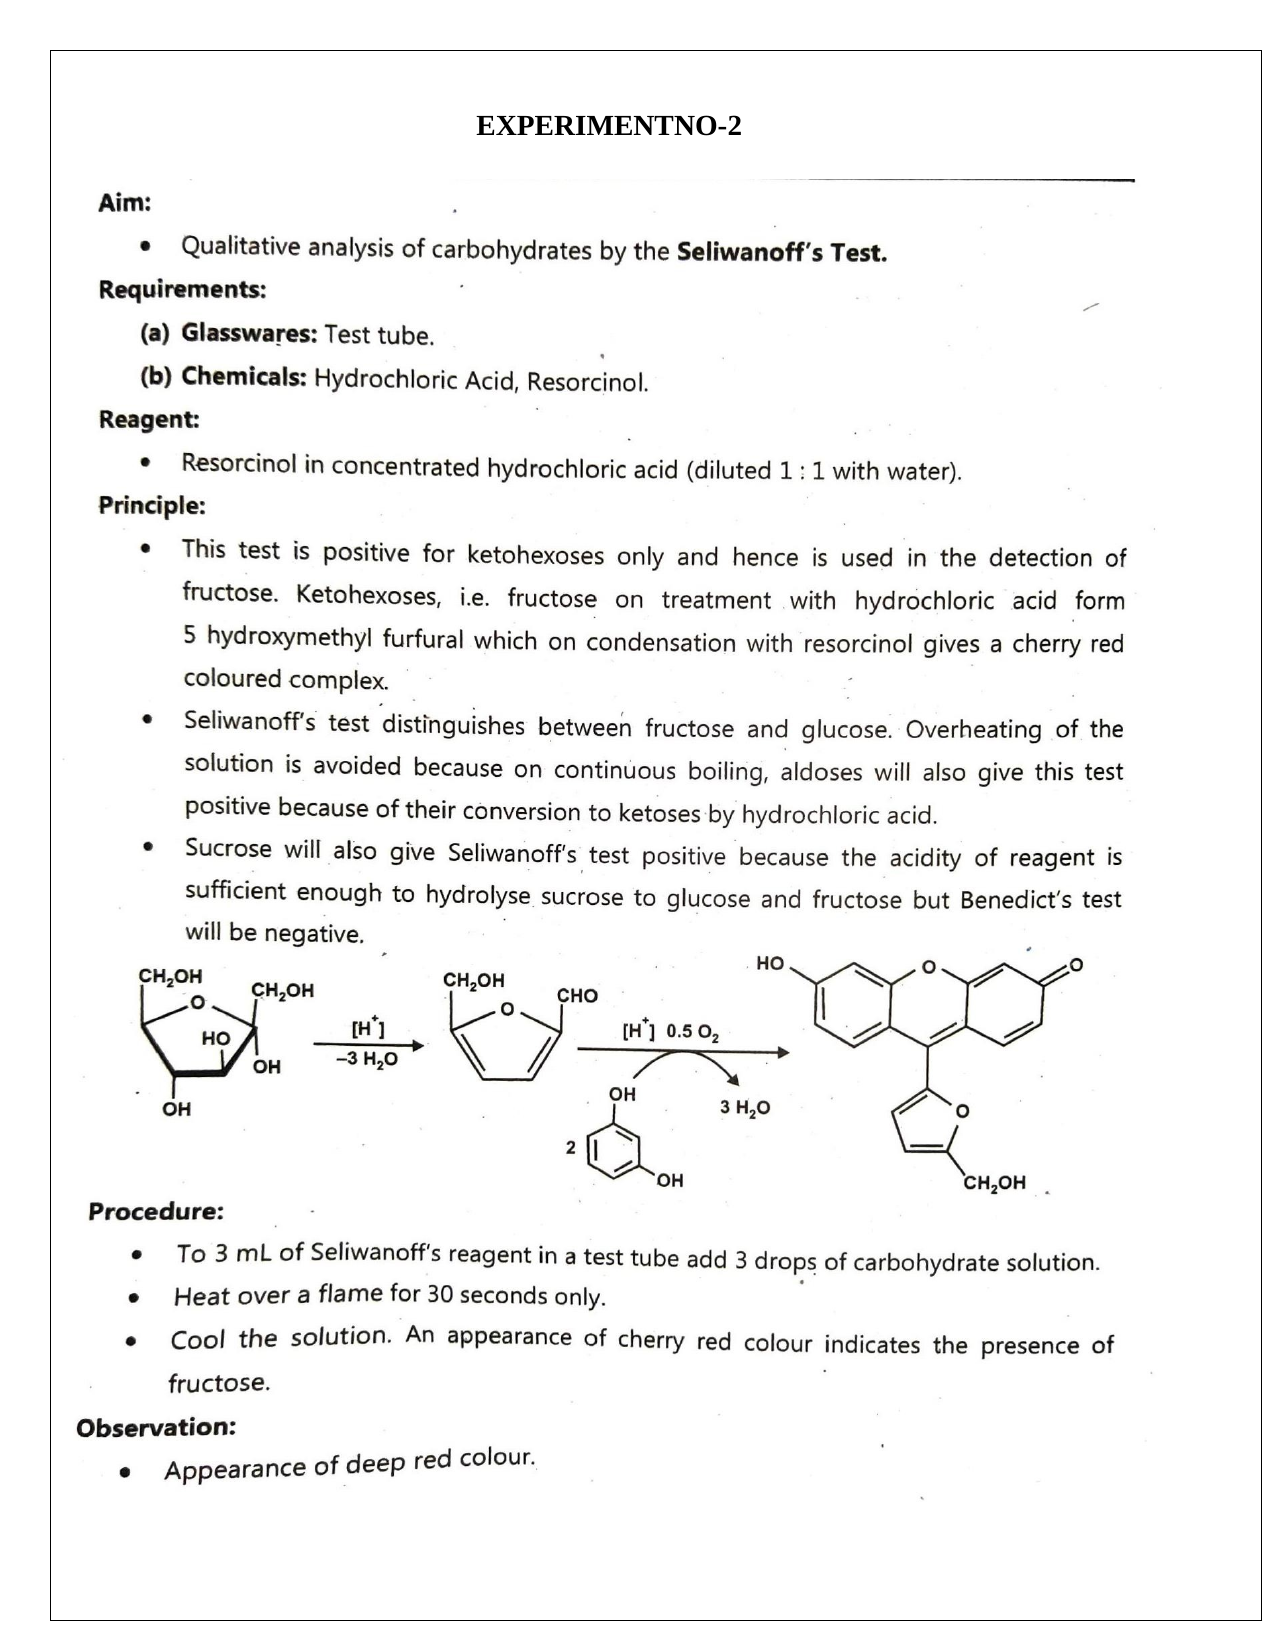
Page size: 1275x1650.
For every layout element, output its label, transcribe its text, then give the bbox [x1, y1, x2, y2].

text EXPERIMENTNO-2 [52, 108, 1167, 141]
picture [62, 179, 1163, 1502]
